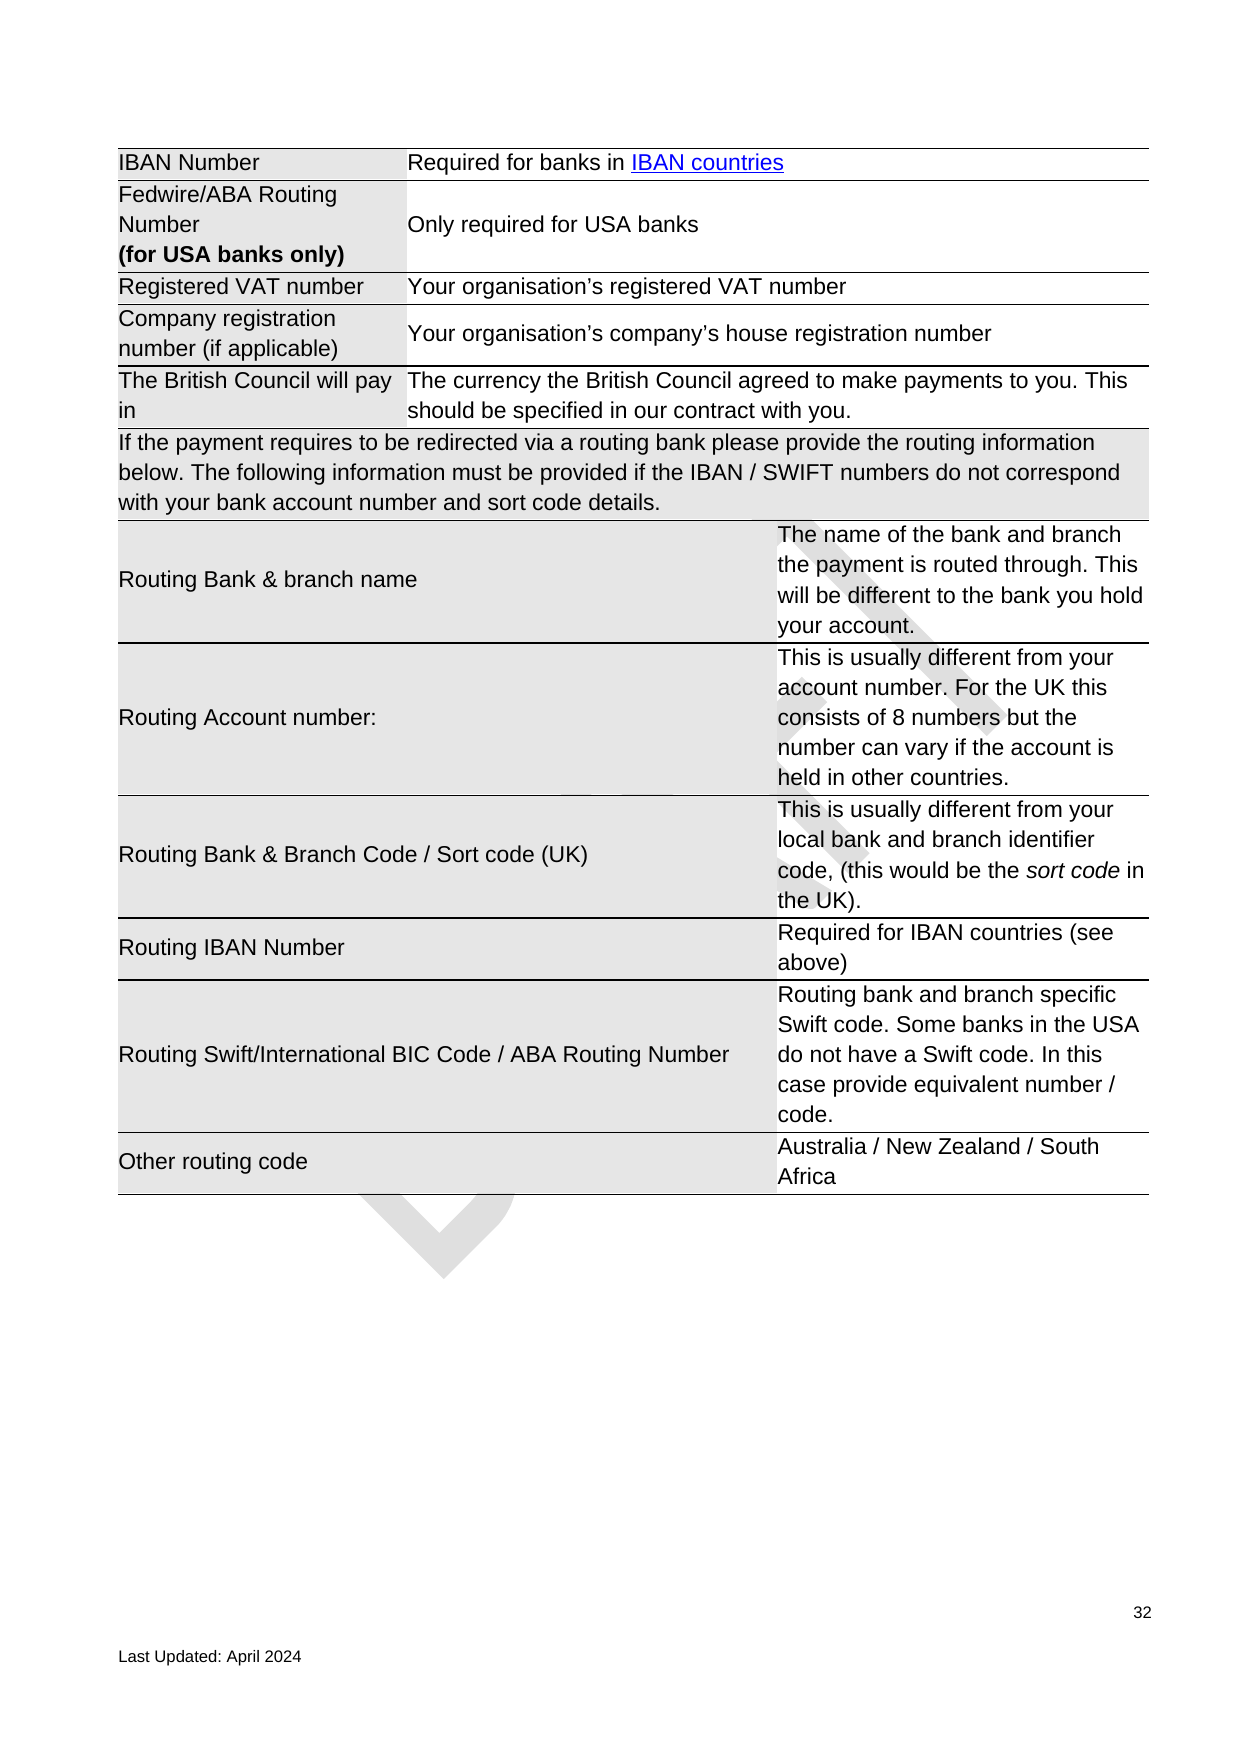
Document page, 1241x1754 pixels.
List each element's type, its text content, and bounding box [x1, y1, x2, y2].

table_cell IBAN Number [118, 149, 407, 179]
table_cell Australia / New Zealand / South Africa [778, 1133, 1149, 1193]
table_cell If the payment requires to be redirected via a routing bank please provide the routing information below. The following information must be provided if the IBAN / SWIFT numbers do not correspond with your bank account number and sort code details. [118, 429, 1149, 519]
table_cell Routing Bank & branch name [118, 521, 777, 642]
table_cell This is usually different from your local bank and branch identifier code, (this would be the sort code in the UK). [778, 796, 1149, 917]
table_cell Registered VAT number [118, 273, 407, 303]
table_cell Routing bank and branch specific Swift code. Some banks in the USA do not have a Swift code. In this case provide equivalent number / code. [778, 981, 1149, 1132]
table_cell The British Council will pay in [118, 367, 407, 427]
table_cell Your organisation’s company’s house registration number [407, 305, 1149, 365]
table_cell Company registration number (if applicable) [118, 305, 407, 365]
table_cell Required for IBAN countries (see above) [778, 919, 1149, 979]
table_cell This is usually different from your account number. For the UK this consists of 8 numbers but the number can vary if the account is held in other countries. [778, 644, 1149, 794]
table_cell The currency the British Council agreed to make payments to you. This should be specified in our contract with you. [407, 367, 1149, 427]
table_cell Routing Bank & Branch Code / Sort code (UK) [118, 796, 777, 917]
table_cell Your organisation’s registered VAT number [407, 273, 1149, 303]
table_cell Other routing code [118, 1133, 777, 1193]
table_cell The name of the bank and branch the payment is routed through. This will be different to the bank you hold your account. [778, 521, 1149, 642]
table_cell Routing Account number: [118, 644, 777, 794]
table_cell Routing Swift/International BIC Code / ABA Routing Number [118, 981, 777, 1132]
table_cell Required for banks in IBAN countries [407, 149, 1149, 179]
table_cell Only required for USA banks [407, 181, 1149, 272]
table_cell Routing IBAN Number [118, 919, 777, 979]
table_cell Fedwire/ABA Routing Number (for USA banks only) [118, 181, 407, 272]
